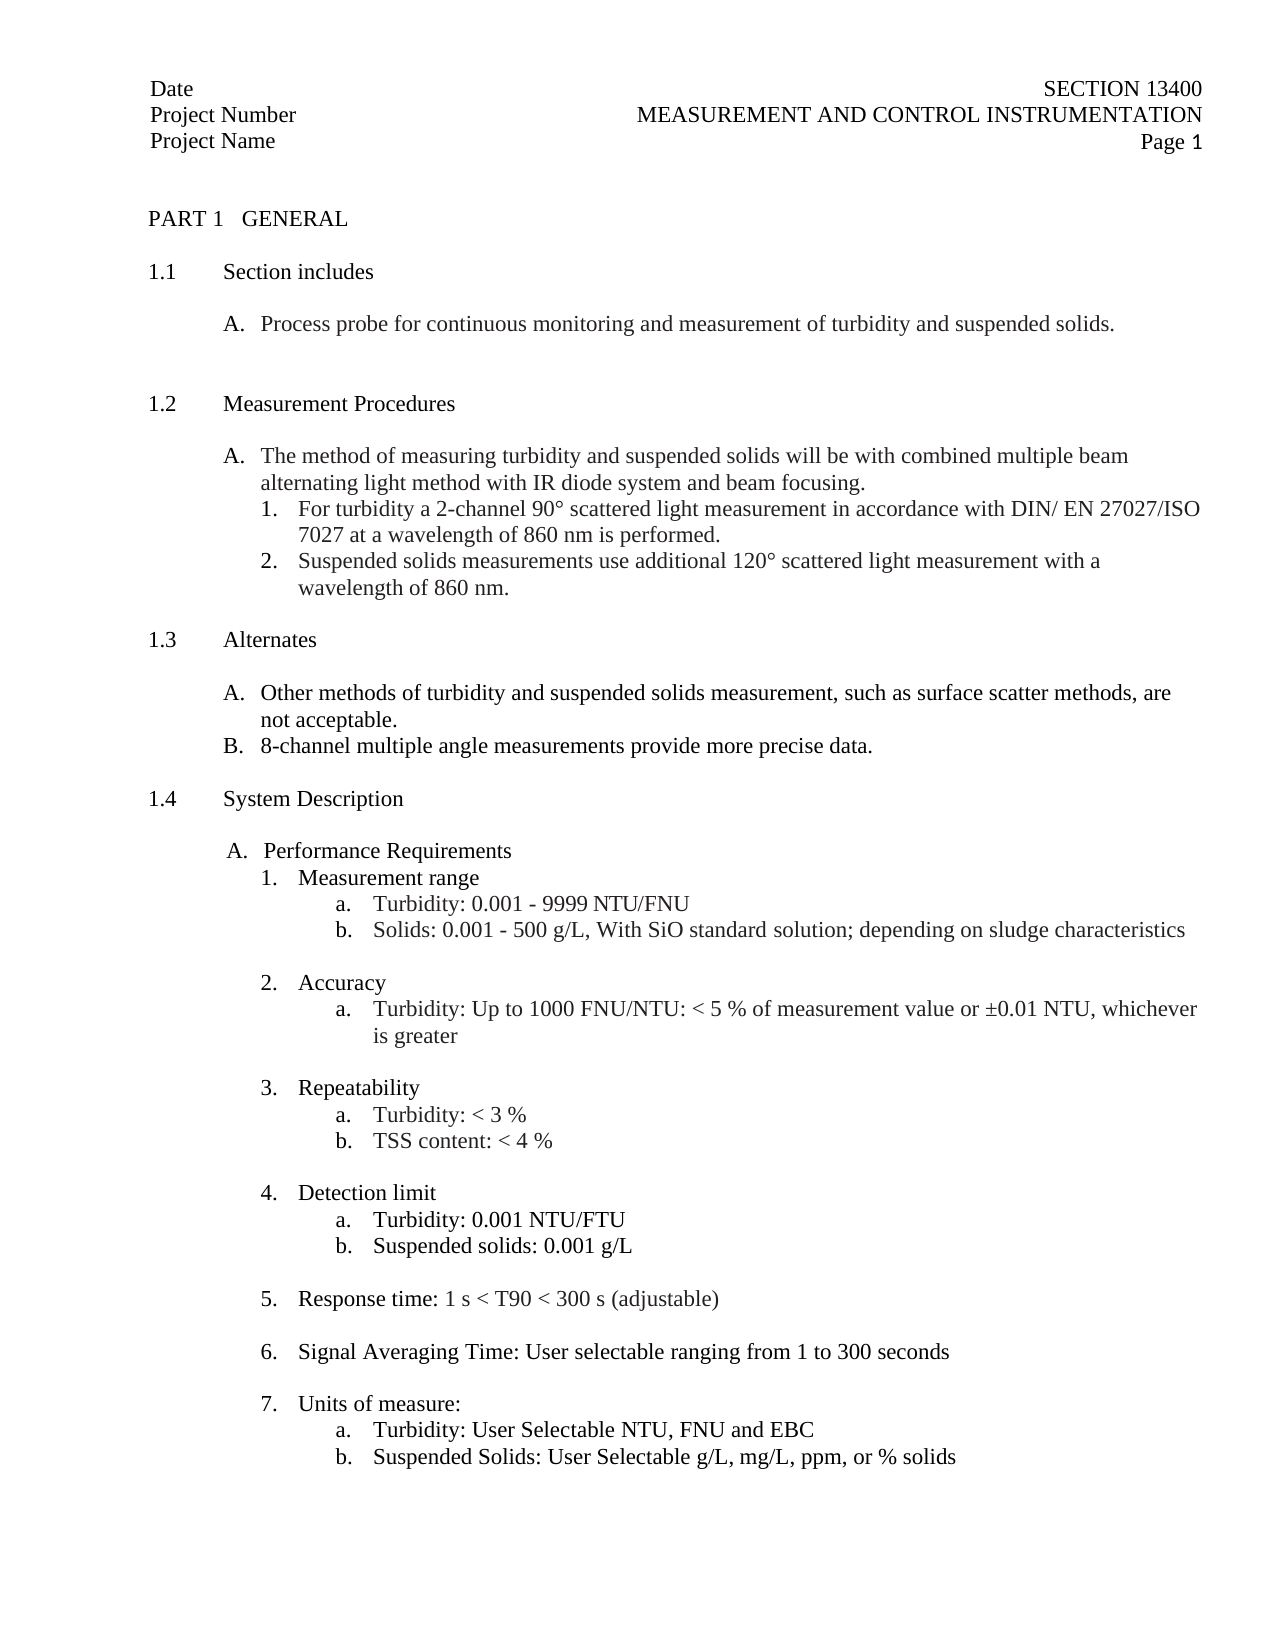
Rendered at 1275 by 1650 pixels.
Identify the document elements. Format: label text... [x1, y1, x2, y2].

list Process probe for continuous monitoring and measurement of turbidity and suspended solids. [223, 311, 1182, 337]
list Turbidity: 0.001 NTU/FTU [335, 1206, 1214, 1232]
list TSS content: < 4 % [335, 1127, 1190, 1153]
list 8-channel multiple angle measurements provide more precise data. [223, 732, 1212, 758]
text 1. For turbidity a 2-channel 90° scattered light measurement in accordance with DIN/ EN 27027/ISO 7027 at a wavelength of 860 nm is performed. [260, 495, 1202, 548]
list Measurement range [260, 864, 1214, 890]
text 1.2 Measurement Procedures [148, 389, 1214, 416]
list Solids: 0.001 - 500 g/L, With SiO standard solution; depending on sludge characteristics [335, 916, 1200, 943]
text 1.3 Alternates [148, 627, 1214, 653]
text A. The method of measuring turbidity and suspended solids will be with combined multiple beam alternating light method with IR diode system and beam focusing. [223, 442, 1188, 495]
text 1.4 System Description [148, 784, 1214, 811]
text A. Performance Requirements [219, 837, 518, 864]
text 2. Suspended solids measurements use additional 120° scattered light measurement with a wavelength of 860 nm. [260, 548, 1191, 600]
list Detection limit [260, 1180, 1214, 1206]
list Repeatability [260, 1075, 1214, 1101]
text 1.1 Section includes [148, 258, 1214, 284]
list Turbidity: Up to 1000 FNU/NTU: < 5 % of measurement value or ±0.01 NTU, whichever is greater [335, 995, 1214, 1048]
list Signal Averaging Time: User selectable ranging from 1 to 300 seconds [260, 1338, 1214, 1364]
list Suspended Solids: User Selectable g/L, mg/L, ppm, or % solids [335, 1443, 1214, 1469]
list Turbidity: User Selectable NTU, FNU and EBC [335, 1417, 1214, 1443]
list Suspended solids: 0.001 g/L [335, 1232, 1214, 1259]
list Other methods of turbidity and suspended solids measurement, such as surface scatter methods, are not acceptable. [223, 679, 1182, 732]
list Turbidity: < 3 % [335, 1101, 1214, 1127]
text PART 1 GENERAL [148, 205, 1214, 232]
list Response time: 1 s < T90 < 300 s (adjustable) [260, 1285, 1214, 1311]
list Units of measure: [260, 1391, 1214, 1417]
list Turbidity: 0.001 - 9999 NTU/FNU [335, 890, 1214, 916]
list Accuracy [260, 969, 1214, 995]
